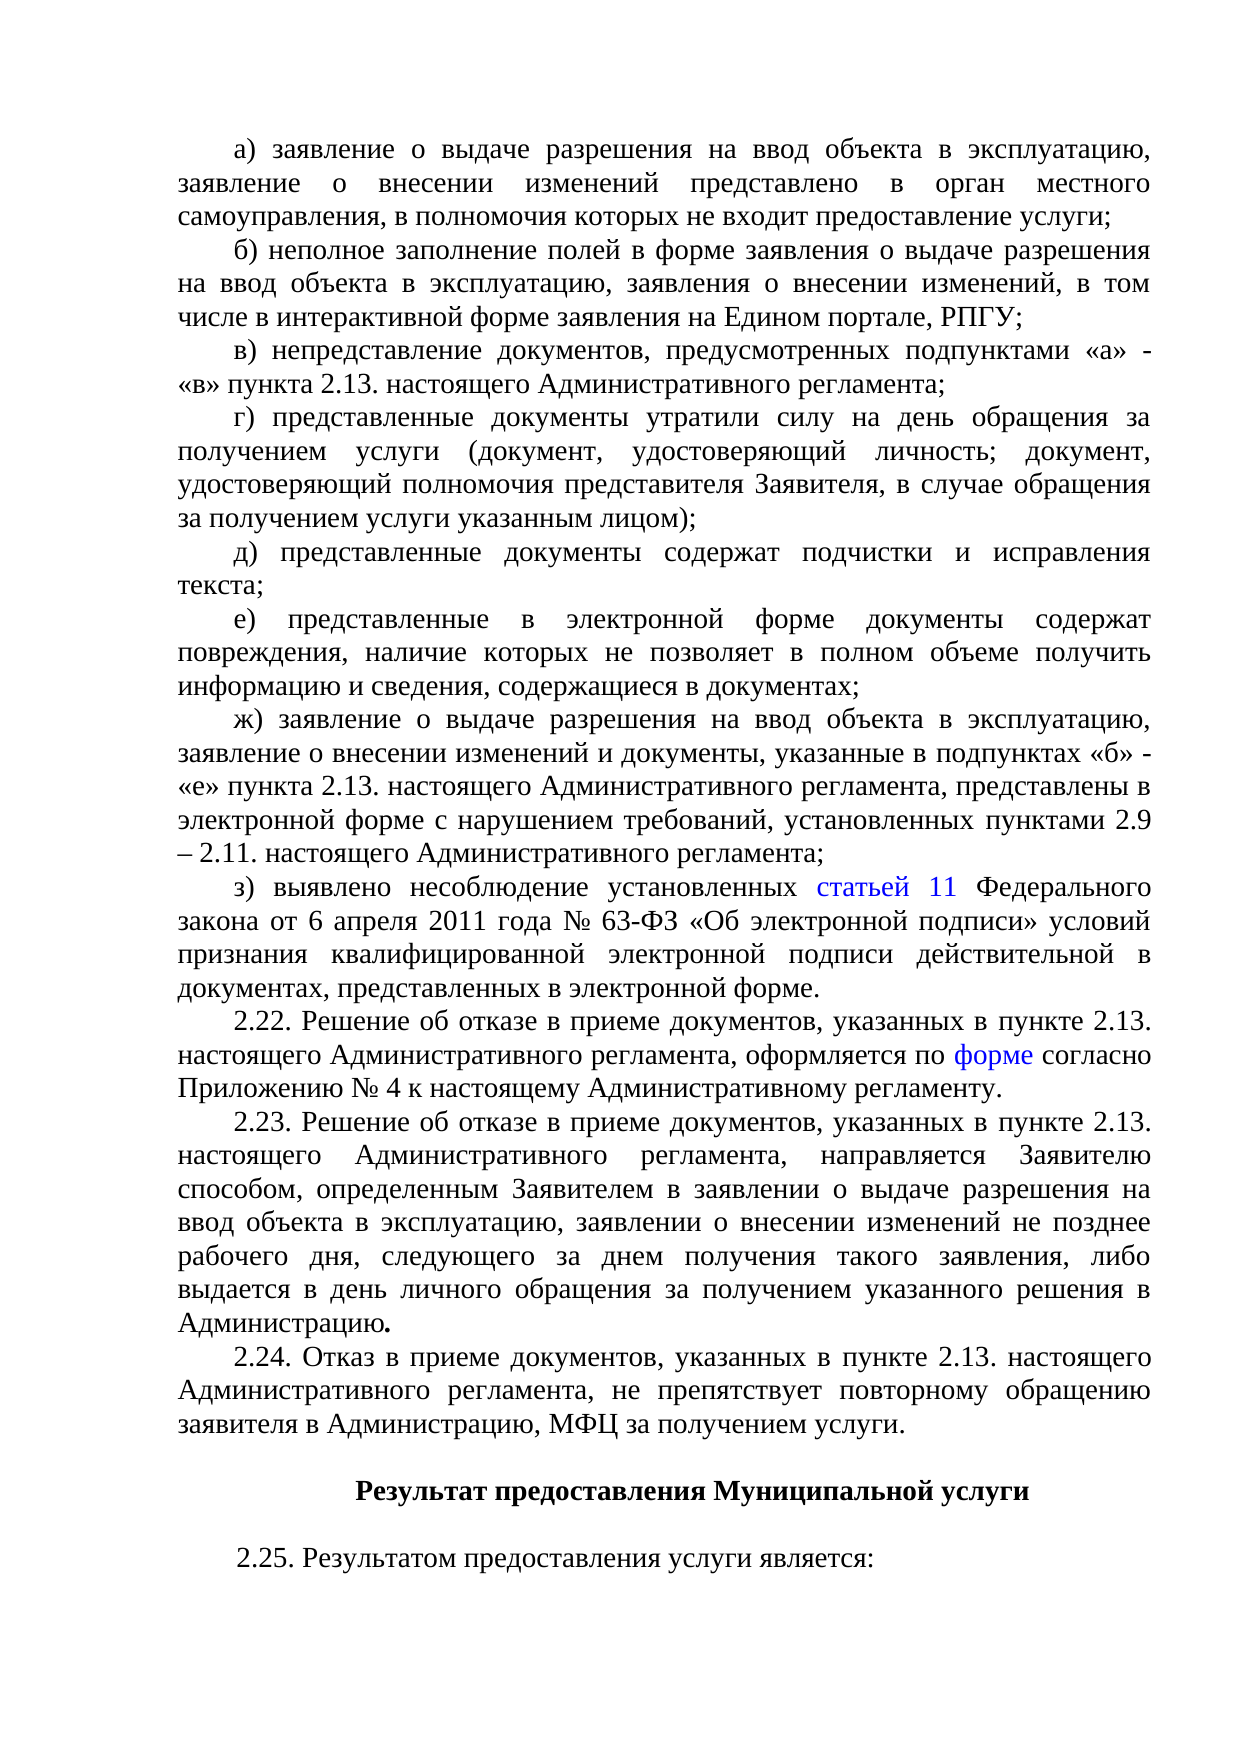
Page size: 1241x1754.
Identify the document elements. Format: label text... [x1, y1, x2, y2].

text д) представленные документы содержат подчистки и исправления текста; [177, 534, 1152, 601]
text е) представленные в электронной форме документы содержат повреждения, наличие которых не позволяет в полном объеме получить информацию и сведения, содержащиеся в документах; [177, 601, 1152, 701]
text з) выявлено несоблюдение установленных статьей 11 Федерального закона от 6 апреля 2011 года № 63-ФЗ «Об электронной подписи» условий признания квалифицированной электронной подписи действительной в документах, представленных в электронной форме. [177, 869, 1152, 1003]
text 2.22. Решение об отказе в приеме документов, указанных в пункте 2.13. настоящего Административного регламента, оформляется по форме согласно Приложению № 4 к настоящему Административному регламенту. [177, 1003, 1152, 1104]
text б) неполное заполнение полей в форме заявления о выдаче разрешения на ввод объекта в эксплуатацию, заявления о внесении изменений, в том числе в интерактивной форме заявления на Едином портале, РПГУ; [177, 232, 1152, 332]
text 2.23. Решение об отказе в приеме документов, указанных в пункте 2.13. настоящего Административного регламента, направляется Заявителю способом, определенным Заявителем в заявлении о выдаче разрешения на ввод объекта в эксплуатацию, заявлении о внесении изменений не позднее рабочего дня, следующего за днем получения такого заявления, либо выдается в день личного обращения за получением указанного решения в Администрацию. [177, 1104, 1152, 1339]
text в) непредставление документов, предусмотренных подпунктами «а» - «в» пункта 2.13. настоящего Административного регламента; [177, 332, 1152, 399]
text ж) заявление о выдаче разрешения на ввод объекта в эксплуатацию, заявление о внесении изменений и документы, указанные в подпунктах «б» - «е» пункта 2.13. настоящего Административного регламента, представлены в электронной форме с нарушением требований, установленных пунктами 2.9 – 2.11. настоящего Административного регламента; [177, 701, 1152, 869]
text 2.25. Результатом предоставления услуги является: [177, 1540, 1152, 1573]
text Результат предоставления Муниципальной услуги [177, 1473, 1152, 1506]
text г) представленные документы утратили силу на день обращения за получением услуги (документ, удостоверяющий личность; документ, удостоверяющий полномочия представителя Заявителя, в случае обращения за получением услуги указанным лицом); [177, 399, 1152, 534]
text 2.24. Отказ в приеме документов, указанных в пункте 2.13. настоящего Административного регламента, не препятствует повторному обращению заявителя в Администрацию, МФЦ за получением услуги. [177, 1339, 1152, 1439]
text а) заявление о выдаче разрешения на ввод объекта в эксплуатацию, заявление о внесении изменений представлено в орган местного самоуправления, в полномочия которых не входит предоставление услуги; [177, 131, 1152, 232]
